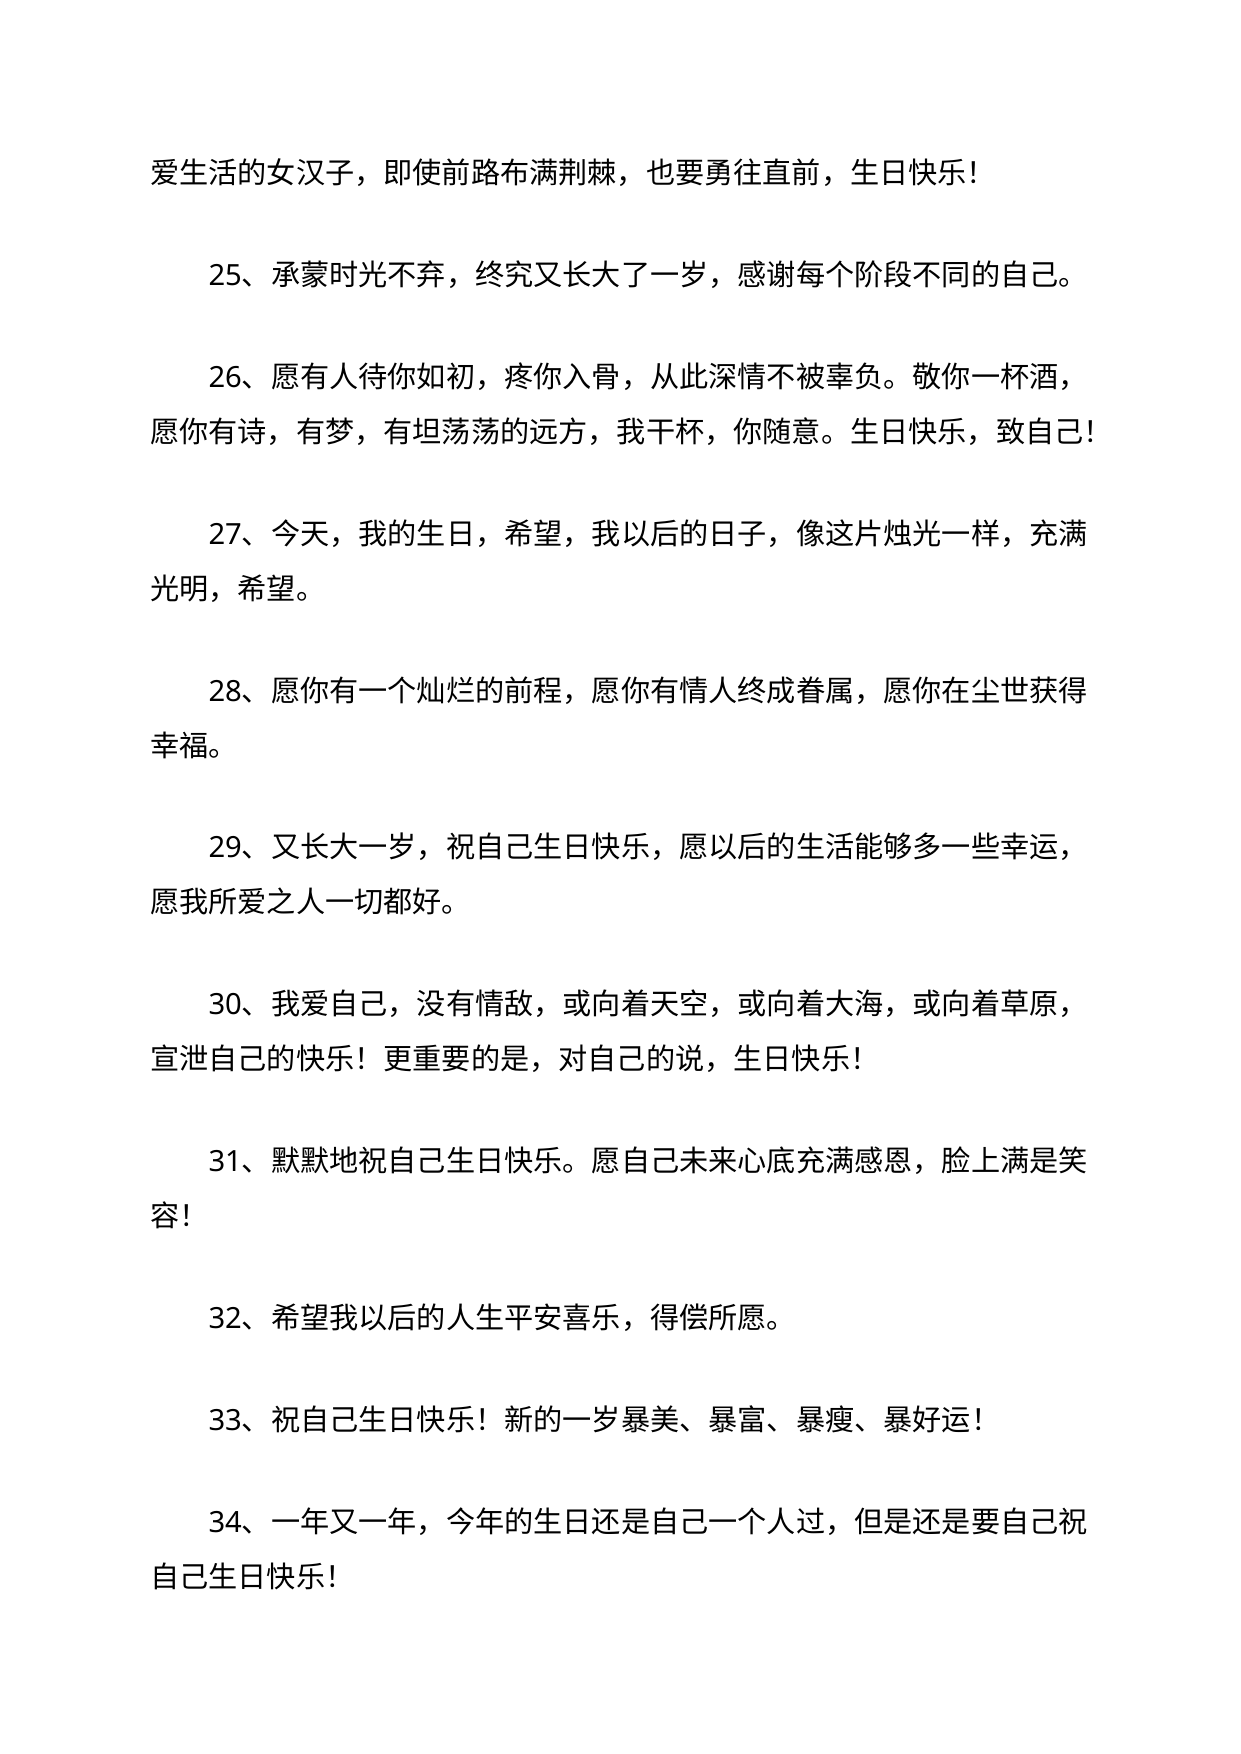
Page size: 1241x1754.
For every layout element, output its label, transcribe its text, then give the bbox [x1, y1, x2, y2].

text 27、今天，我的生日，希望，我以后的日子，像这片烛光一样，充满光明，希望。 [150, 511, 1090, 608]
text 30、我爱自己，没有情敌，或向着天空，或向着大海，或向着草原，宣泄自己的快乐！更重要的是，对自己的说，生日快乐！ [150, 981, 1090, 1078]
text 34、一年又一年，今年的生日还是自己一个人过，但是还是要自己祝自己生日快乐！ [150, 1498, 1090, 1596]
text 29、又长大一岁，祝自己生日快乐，愿以后的生活能够多一些幸运，愿我所爱之人一切都好。 [150, 824, 1090, 921]
text 31、默默地祝自己生日快乐。愿自己未来心底充满感恩，脸上满是笑容！ [150, 1138, 1090, 1235]
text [150, 150, 1090, 192]
text 32、希望我以后的人生平安喜乐，得偿所愿。 [150, 1294, 1090, 1337]
text 26、愿有人待你如初，疼你入骨，从此深情不被辜负。敬你一杯酒，愿你有诗，有梦，有坦荡荡的远方，我干杯，你随意。生日快乐，致自己！ [150, 354, 1090, 451]
text 25、承蒙时光不弃，终究又长大了一岁，感谢每个阶段不同的自己。 [150, 252, 1090, 294]
text 33、祝自己生日快乐！新的一岁暴美、暴富、暴瘦、暴好运！ [150, 1396, 1090, 1439]
text 28、愿你有一个灿烂的前程，愿你有情人终成眷属，愿你在尘世获得幸福。 [150, 667, 1090, 764]
